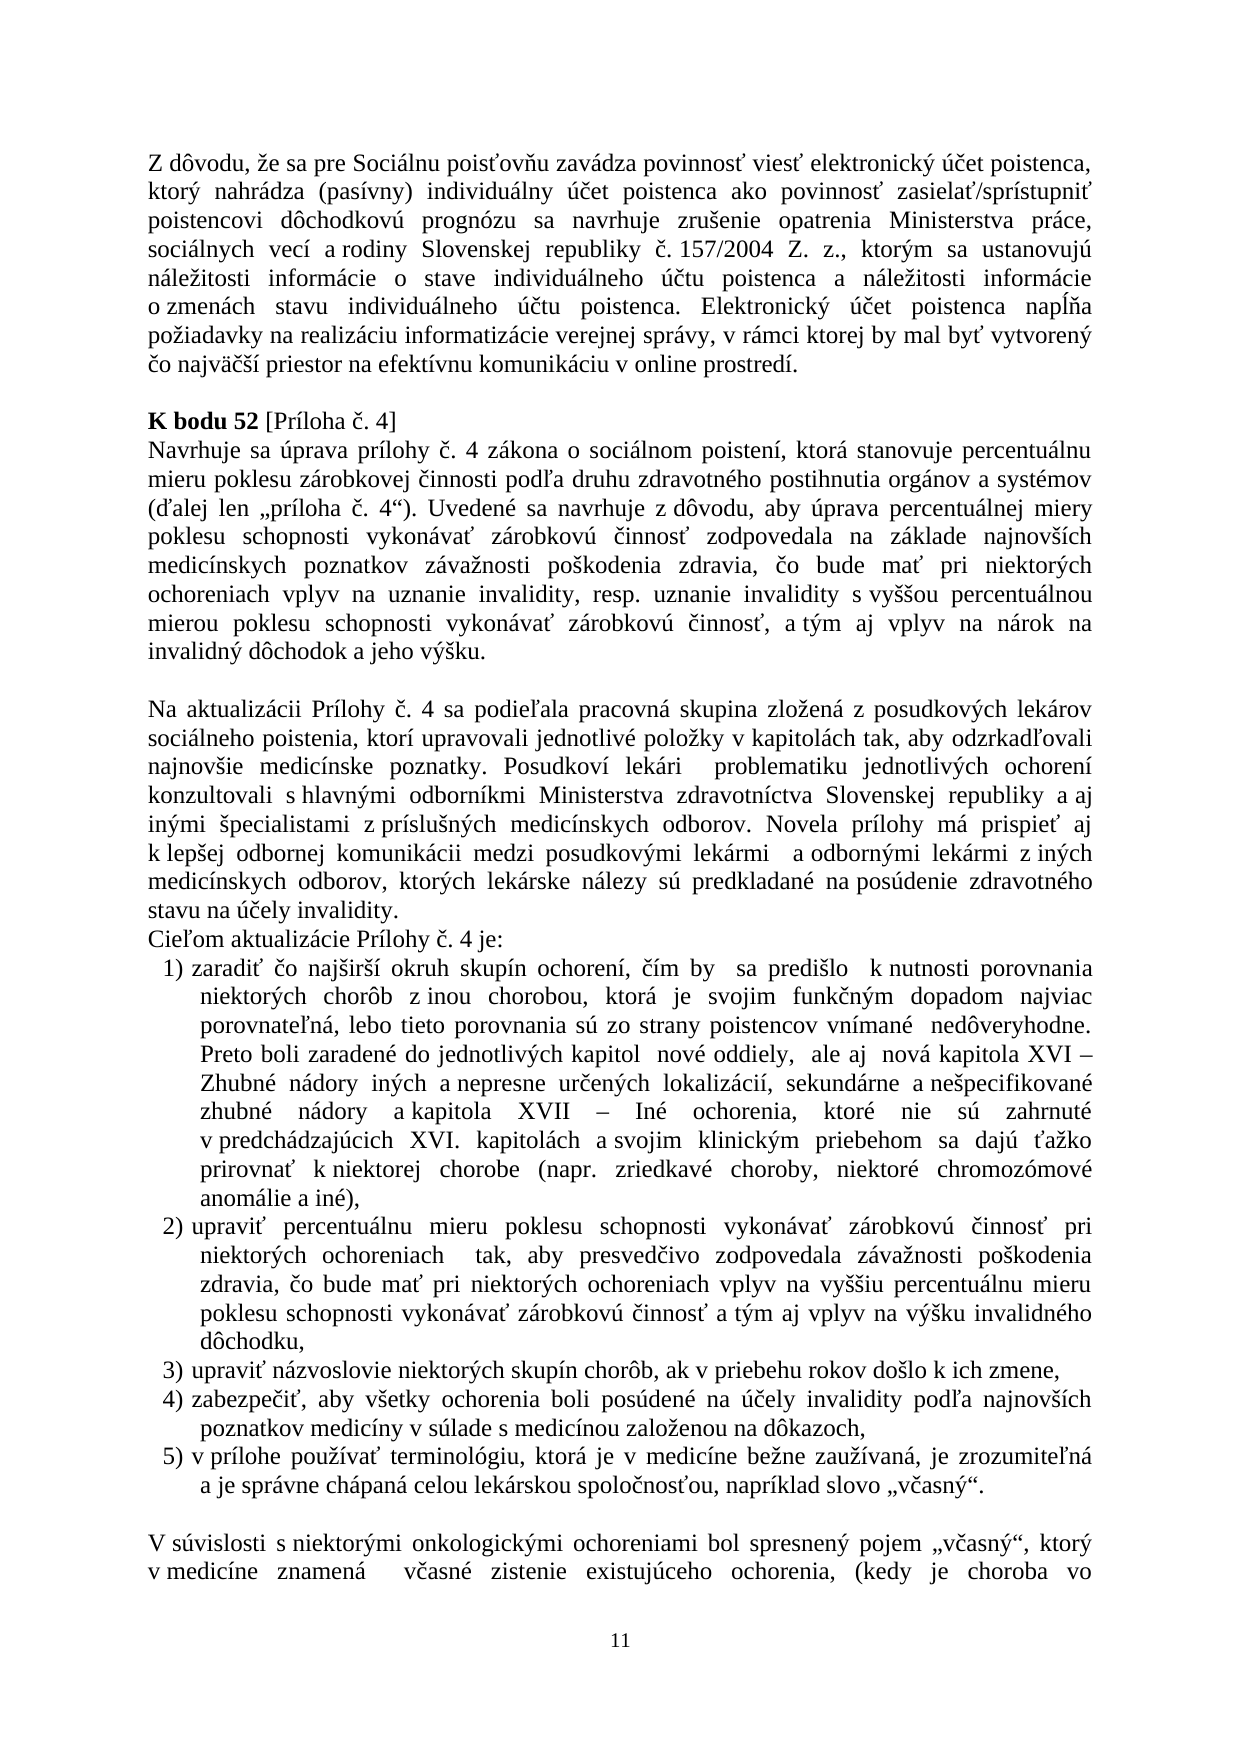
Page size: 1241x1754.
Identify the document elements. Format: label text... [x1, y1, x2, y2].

list upraviť percentuálnu mieru poklesu schopnosti vykonávať zárobkovú činnosť pri niektorých ochoreniach tak, aby presvedčivo zodpovedala závažnosti poškodenia zdravia, čo bude mať pri niektorých ochoreniach vplyv na vyššiu percentuálnu mieru poklesu schopnosti vykonávať zárobkovú činnosť a tým aj vplyv na výšku invalidného dôchodku, [162, 1211, 1093, 1355]
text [148, 1528, 1093, 1585]
text Na aktualizácii Prílohy č. 4 sa podieľala pracovná skupina zložená z posudkových lekárov sociálneho poistenia, ktorí upravovali jednotlivé položky v kapitolách tak, aby odzrkadľovali najnovšie medicínske poznatky. Posudkoví lekári problematiku jednotlivých ochorení konzultovali s hlavnými odborníkmi Ministerstva zdravotníctva Slovenskej republiky a aj inými špecialistami z príslušných medicínskych odborov. Novela prílohy má prispieť aj k lepšej odbornej komunikácii medzi posudkovými lekármi a odbornými lekármi z iných medicínskych odborov, ktorých lekárske nálezy sú predkladané na posúdenie zdravotného stavu na účely invalidity. [148, 694, 1093, 924]
list upraviť názvoslovie niektorých skupín chorôb, ak v priebehu rokov došlo k ich zmene, [162, 1355, 1093, 1384]
text K bodu 52 [Príloha č. 4] [148, 406, 1093, 435]
text Cieľom aktualizácie Prílohy č. 4 je: [148, 924, 1093, 953]
list zabezpečiť, aby všetky ochorenia boli posúdené na účely invalidity podľa najnovších poznatkov medicíny v súlade s medicínou založenou na dôkazoch, [162, 1384, 1093, 1441]
list v prílohe používať terminológiu, ktorá je v medicíne bežne zaužívaná, je zrozumiteľná a je správne chápaná celou lekárskou spoločnosťou, napríklad slovo „včasný“. [162, 1441, 1093, 1499]
text Navrhuje sa úprava prílohy č. 4 zákona o sociálnom poistení, ktorá stanovuje percentuálnu mieru poklesu zárobkovej činnosti podľa druhu zdravotného postihnutia orgánov a systémov (ďalej len „príloha č. 4“). Uvedené sa navrhuje z dôvodu, aby úprava percentuálnej miery poklesu schopnosti vykonávať zárobkovú činnosť zodpovedala na základe najnovších medicínskych poznatkov závažnosti poškodenia zdravia, čo bude mať pri niektorých ochoreniach vplyv na uznanie invalidity, resp. uznanie invalidity s vyššou percentuálnou mierou poklesu schopnosti vykonávať zárobkovú činnosť, a tým aj vplyv na nárok na invalidný dôchodok a jeho výšku. [148, 435, 1093, 665]
text Z dôvodu, že sa pre Sociálnu poisťovňu zavádza povinnosť viesť elektronický účet poistenca, ktorý nahrádza (pasívny) individuálny účet poistenca ako povinnosť zasielať/sprístupniť poistencovi dôchodkovú prognózu sa navrhuje zrušenie opatrenia Ministerstva práce, sociálnych vecí a rodiny Slovenskej republiky č. 157/2004 Z. z., ktorým sa ustanovujú náležitosti informácie o stave individuálneho účtu poistenca a náležitosti informácie o zmenách stavu individuálneho účtu poistenca. Elektronický účet poistenca napĺňa požiadavky na realizáciu informatizácie verejnej správy, v rámci ktorej by mal byť vytvorený čo najväčší priestor na efektívnu komunikáciu v online prostredí. [148, 148, 1093, 378]
list zaradiť čo najširší okruh skupín ochorení, čím by sa predišlo k nutnosti porovnania niektorých chorôb z inou chorobou, ktorá je svojim funkčným dopadom najviac porovnateľná, lebo tieto porovnania sú zo strany poistencov vnímané nedôveryhodne. Preto boli zaradené do jednotlivých kapitol nové oddiely, ale aj nová kapitola XVI – Zhubné nádory iných a nepresne určených lokalizácií, sekundárne a nešpecifikované zhubné nádory a kapitola XVII – Iné ochorenia, ktoré nie sú zahrnuté v predchádzajúcich XVI. kapitolách a svojim klinickým priebehom sa dajú ťažko prirovnať k niektorej chorobe (napr. zriedkavé choroby, niektoré chromozómové anomálie a iné), [162, 953, 1093, 1211]
